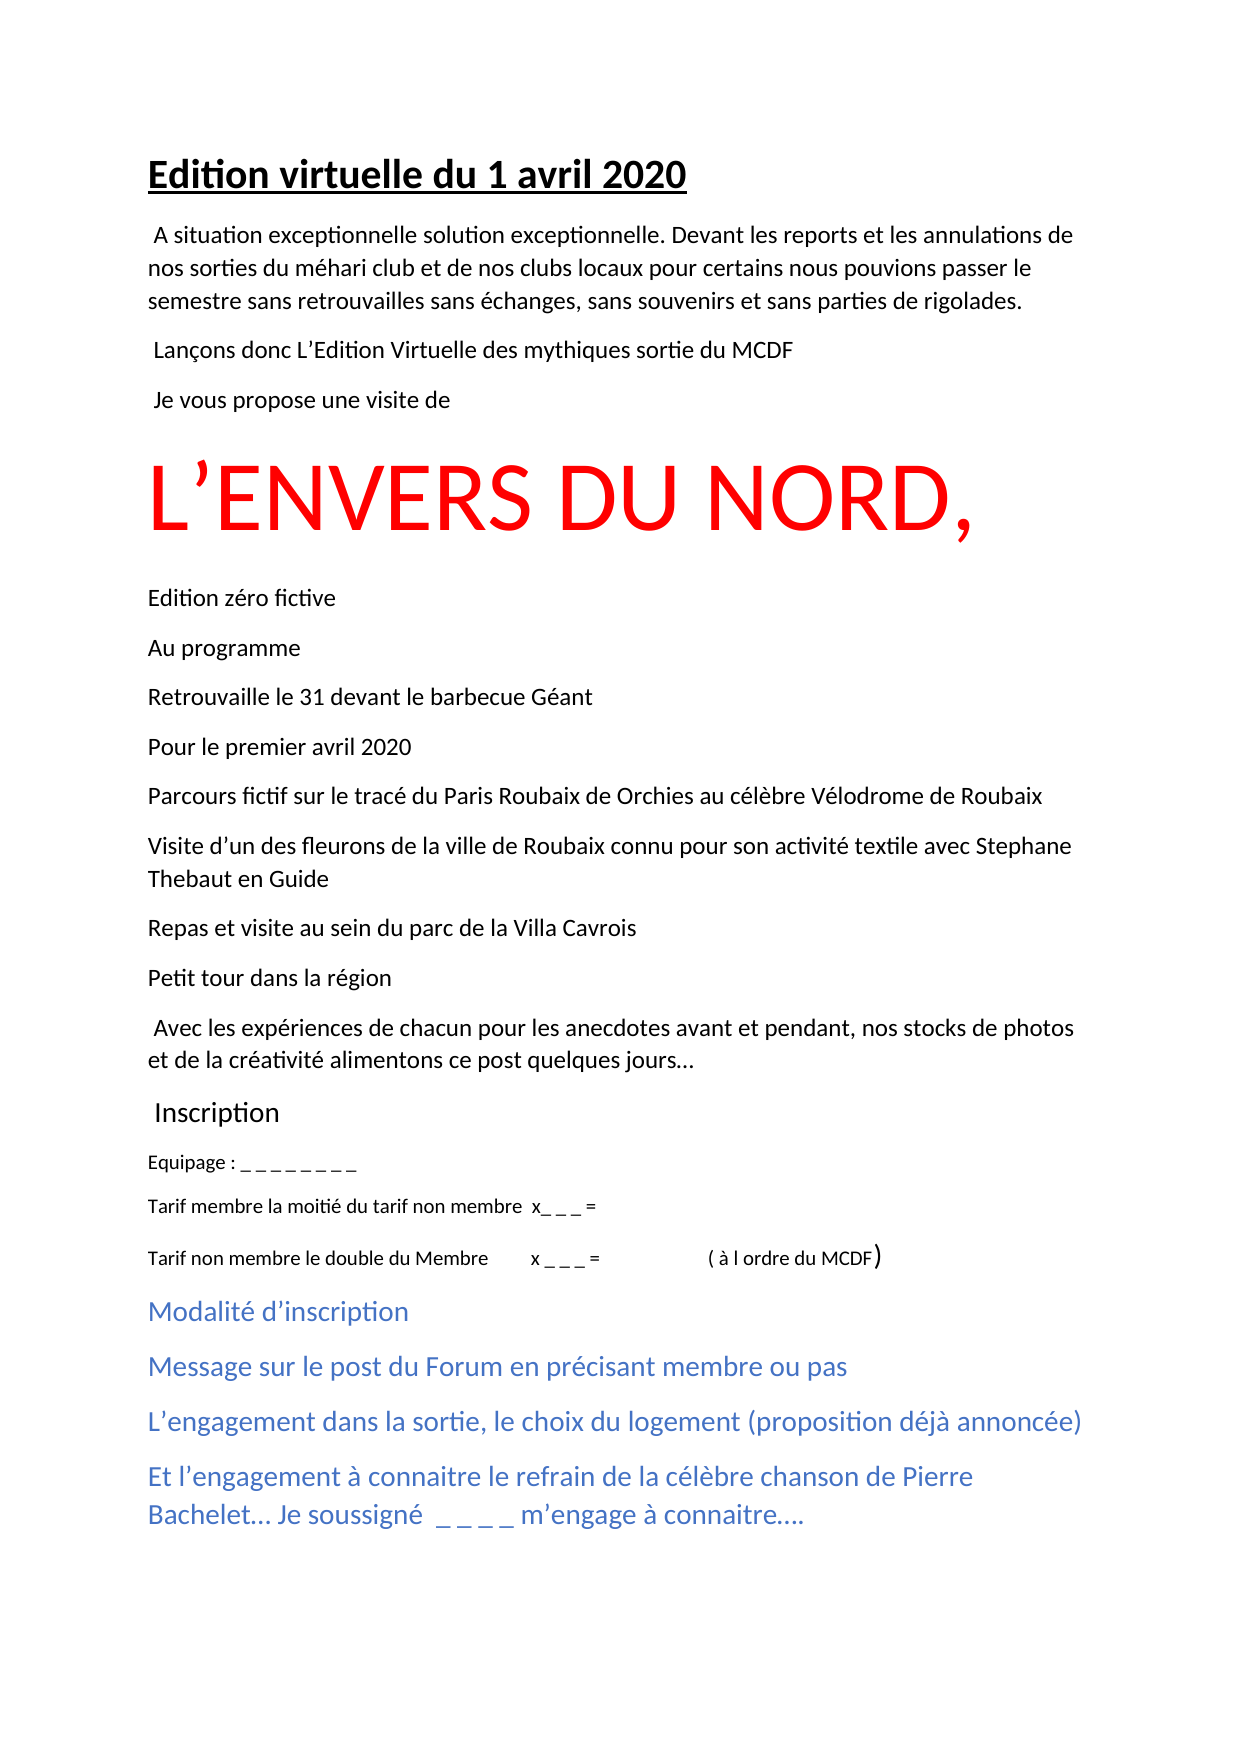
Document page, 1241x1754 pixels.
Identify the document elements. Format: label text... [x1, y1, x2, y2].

text L’ENVERS DU NORD, [148, 434, 1093, 556]
text A situation exceptionnelle solution exceptionnelle. Devant les reports et les annulations de nos sorties du méhari club et de nos clubs locaux pour certains nous pouvions passer le semestre sans retrouvailles sans échanges, sans souvenirs et sans parties de rigolades. [148, 219, 1093, 316]
text Je vous propose une visite de [148, 384, 1093, 415]
text Modalité d’inscription [148, 1293, 1093, 1328]
text Edition zéro fictive [148, 582, 1093, 613]
text Inscription [148, 1094, 1093, 1130]
text Parcours fictif sur le tracé du Paris Roubaix de Orchies au célèbre Vélodrome de Roubaix [148, 781, 1093, 811]
text Retrouvaille le 31 devant le barbecue Géant [148, 681, 1093, 712]
text Avec les expériences de chacun pour les anecdotes avant et pendant, nos stocks de photos et de la créativité alimentons ce post quelques jours… [148, 1012, 1093, 1075]
text Petit tour dans la région [148, 962, 1093, 993]
text Lançons donc L’Edition Virtuelle des mythiques sortie du MCDF [148, 334, 1093, 365]
text Pour le premier avril 2020 [148, 731, 1093, 761]
text Visite d’un des fleurons de la ville de Roubaix connu pour son activité textile avec Stephane Thebaut en Guide [148, 830, 1093, 893]
text Message sur le post du Forum en précisant membre ou pas [148, 1348, 1093, 1383]
text Edition virtuelle du 1 avril 2020 [148, 148, 1093, 198]
text Tarif membre la moitié du tarif non membre x_ _ _ = [148, 1193, 1093, 1219]
text L’engagement dans la sortie, le choix du logement (proposition déjà annoncée) [148, 1403, 1093, 1438]
text Et l’engagement à connaitre le refrain de la célèbre chanson de Pierre Bachelet… Je soussigné _ _ _ _ m’engage à connaitre…. [148, 1458, 1093, 1532]
text Au programme [148, 632, 1093, 662]
text Equipage : _ _ _ _ _ _ _ _ [148, 1149, 1093, 1175]
text Tarif non membre le double du Membre x _ _ _ = ( à l ordre du MCDF) [148, 1237, 1093, 1273]
text Repas et visite au sein du parc de la Villa Cavrois [148, 913, 1093, 943]
